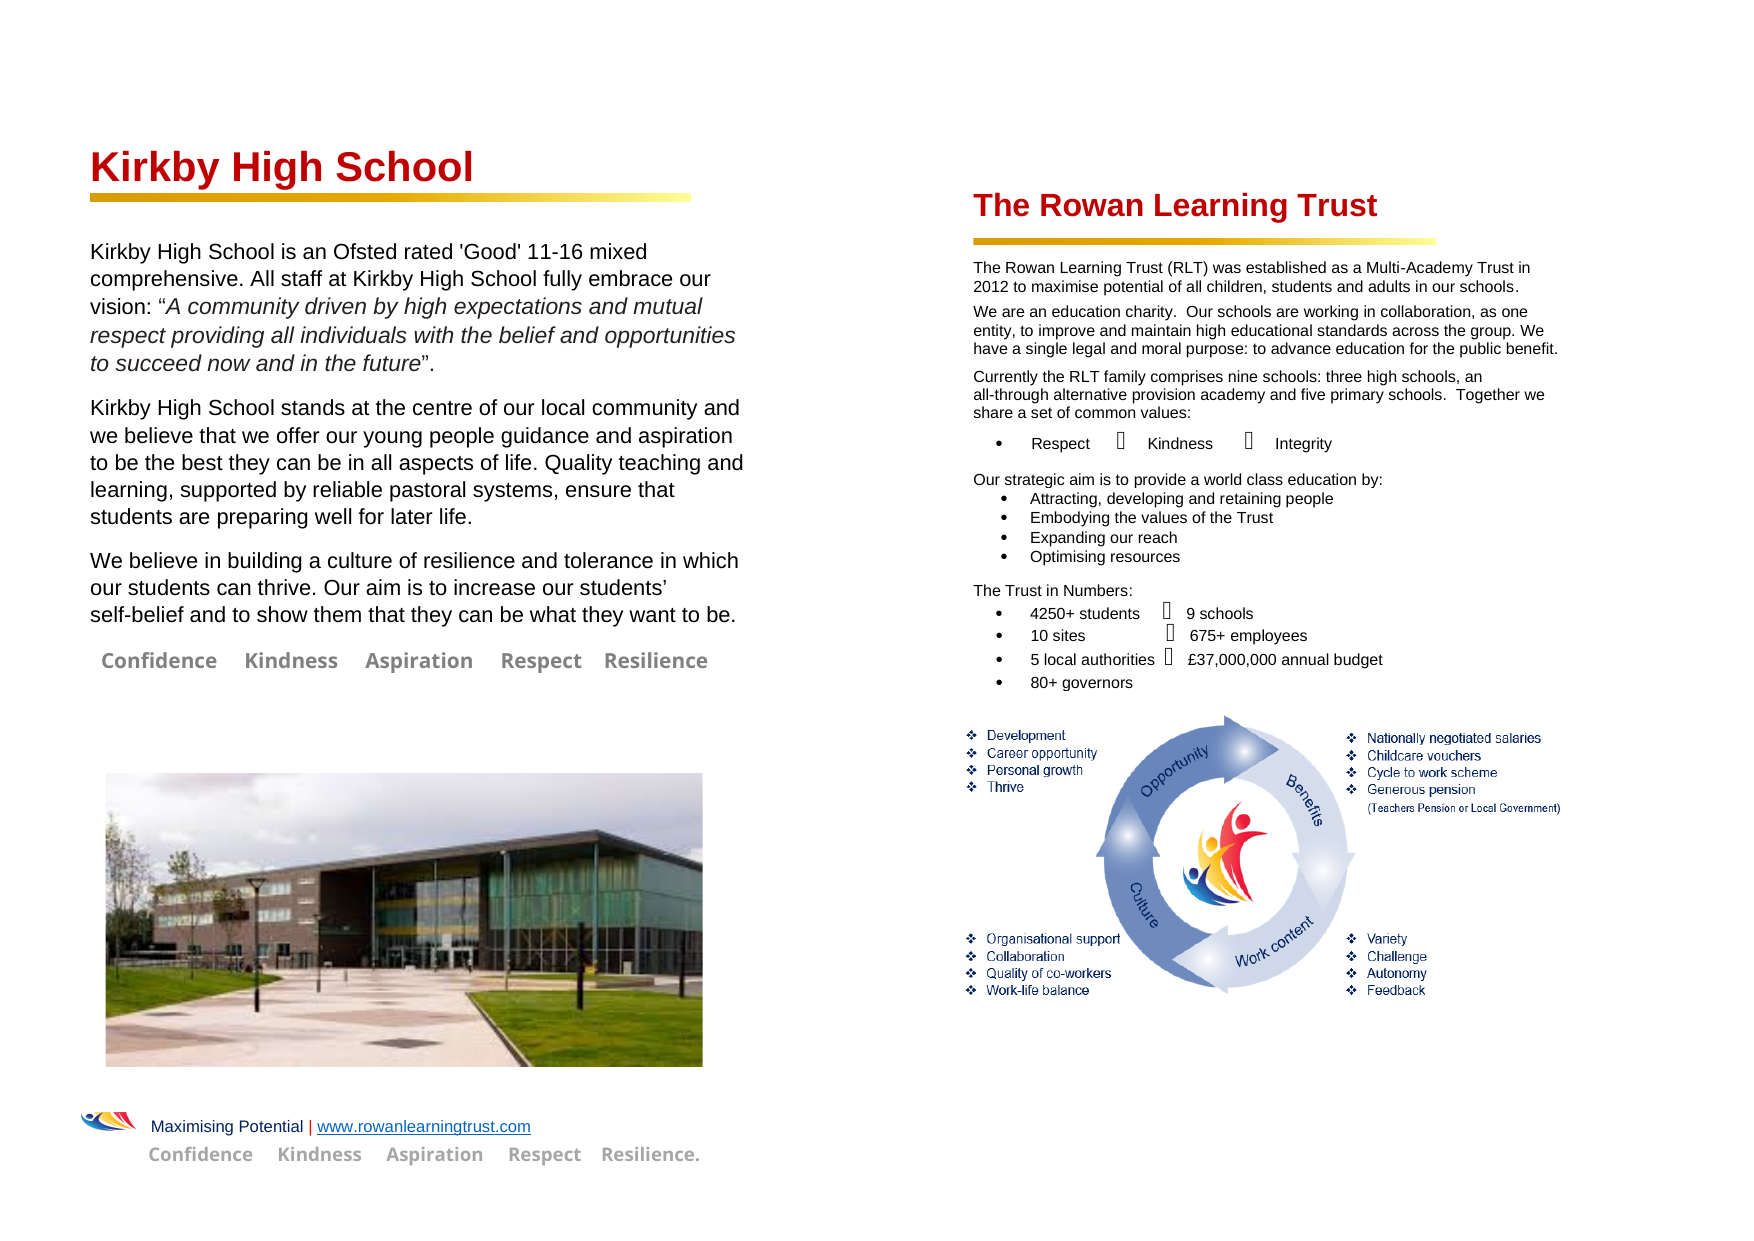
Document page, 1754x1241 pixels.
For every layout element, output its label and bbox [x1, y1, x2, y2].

picture [105, 773, 703, 1067]
picture [961, 701, 1568, 1025]
picture [75, 1082, 151, 1133]
